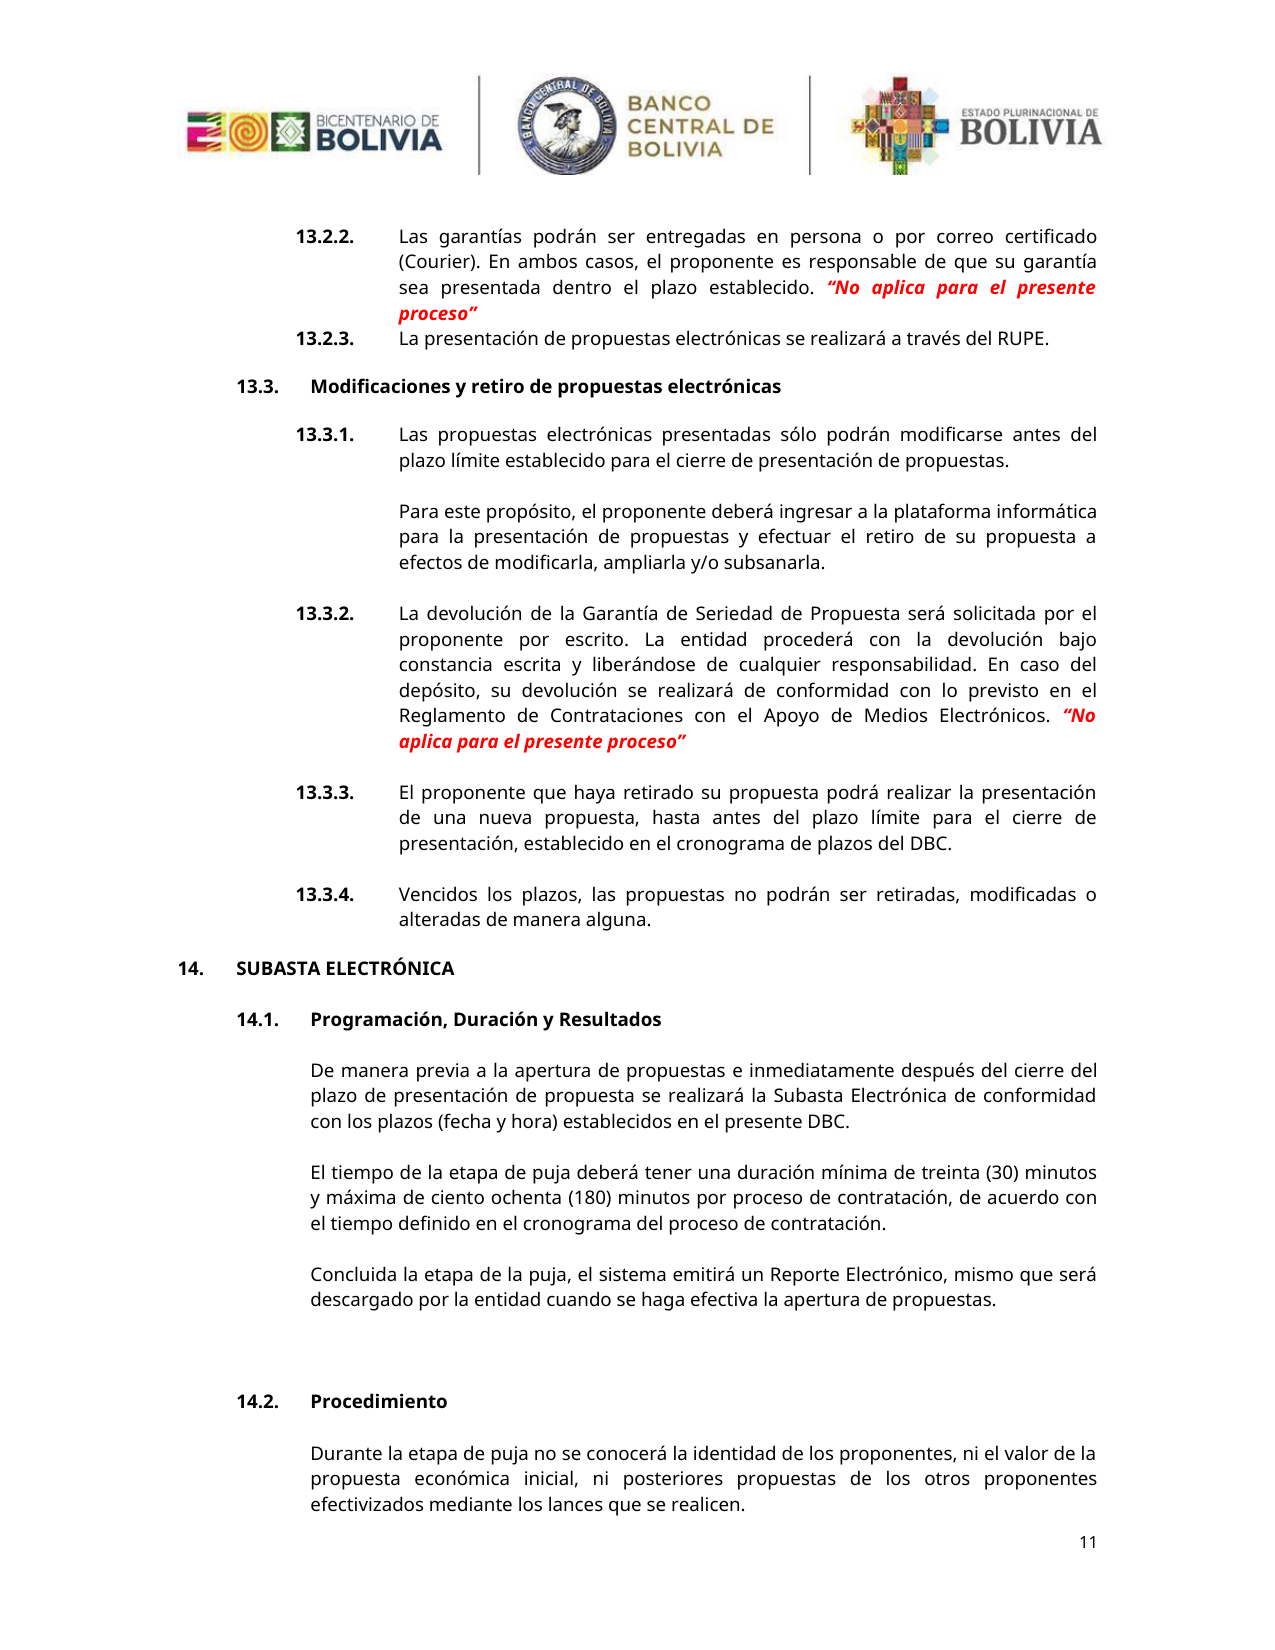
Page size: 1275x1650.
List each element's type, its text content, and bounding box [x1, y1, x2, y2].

subtitle Modificaciones y retiro de propuestas electrónicas [236, 373, 1098, 399]
picture [177, 73, 1122, 175]
subtitle El proponente que haya retirado su propuesta podrá realizar la presentación de una nueva propuesta, hasta antes del plazo límite para el cierre de presentación, establecido en el cronograma de plazos del DBC. [295, 779, 1098, 856]
subtitle La presentación de propuestas electrónicas se realizará a través del RUPE. [295, 325, 1098, 351]
text Concluida la etapa de la puja, el sistema emitirá un Reporte Electrónico, mismo que será descargado por la entidad cuando se haga efectiva la apertura de propuestas. [310, 1261, 1098, 1312]
subtitle Procedimiento [236, 1389, 1098, 1414]
text Durante la etapa de puja no se conocerá la identidad de los proponentes, ni el valor de la propuesta económica inicial, ni posteriores propuestas de los otros proponentes efectivizados mediante los lances que se realicen. [310, 1440, 1098, 1516]
subtitle Las garantías podrán ser entregadas en persona o por correo certificado (Courier). En ambos casos, el proponente es responsable de que su garantía sea presentada dentro el plazo establecido. “No aplica para el presente proceso” [295, 223, 1098, 325]
text De manera previa a la apertura de propuestas e inmediatamente después del cierre del plazo de presentación de propuesta se realizará la Subasta Electrónica de conformidad con los plazos (fecha y hora) establecidos en el presente DBC. [310, 1057, 1098, 1133]
subtitle La devolución de la Garantía de Seriedad de Propuesta será solicitada por el proponente por escrito. La entidad procederá con la devolución bajo constancia escrita y liberándose de cualquier responsabilidad. En caso del depósito, su devolución se realizará de conformidad con lo previsto en el Reglamento de Contrataciones con el Apoyo de Medios Electrónicos. “No aplica para el presente proceso” [295, 600, 1098, 753]
subtitle Para este propósito, el proponente deberá ingresar a la plataforma informática para la presentación de propuestas y efectuar el retiro de su propuesta a efectos de modificarla, ampliarla y/o subsanarla. [399, 498, 1098, 575]
subtitle SUBASTA ELECTRÓNICA [177, 955, 1098, 980]
text El tiempo de la etapa de puja deberá tener una duración mínima de treinta (30) minutos y máxima de ciento ochenta (180) minutos por proceso de contratación, de acuerdo con el tiempo definido en el cronograma del proceso de contratación. [310, 1159, 1098, 1236]
subtitle Las propuestas electrónicas presentadas sólo podrán modificarse antes del plazo límite establecido para el cierre de presentación de propuestas. [295, 422, 1098, 473]
subtitle Programación, Duración y Resultados [236, 1006, 1098, 1031]
subtitle Vencidos los plazos, las propuestas no podrán ser retiradas, modificadas o alteradas de manera alguna. [295, 881, 1098, 932]
